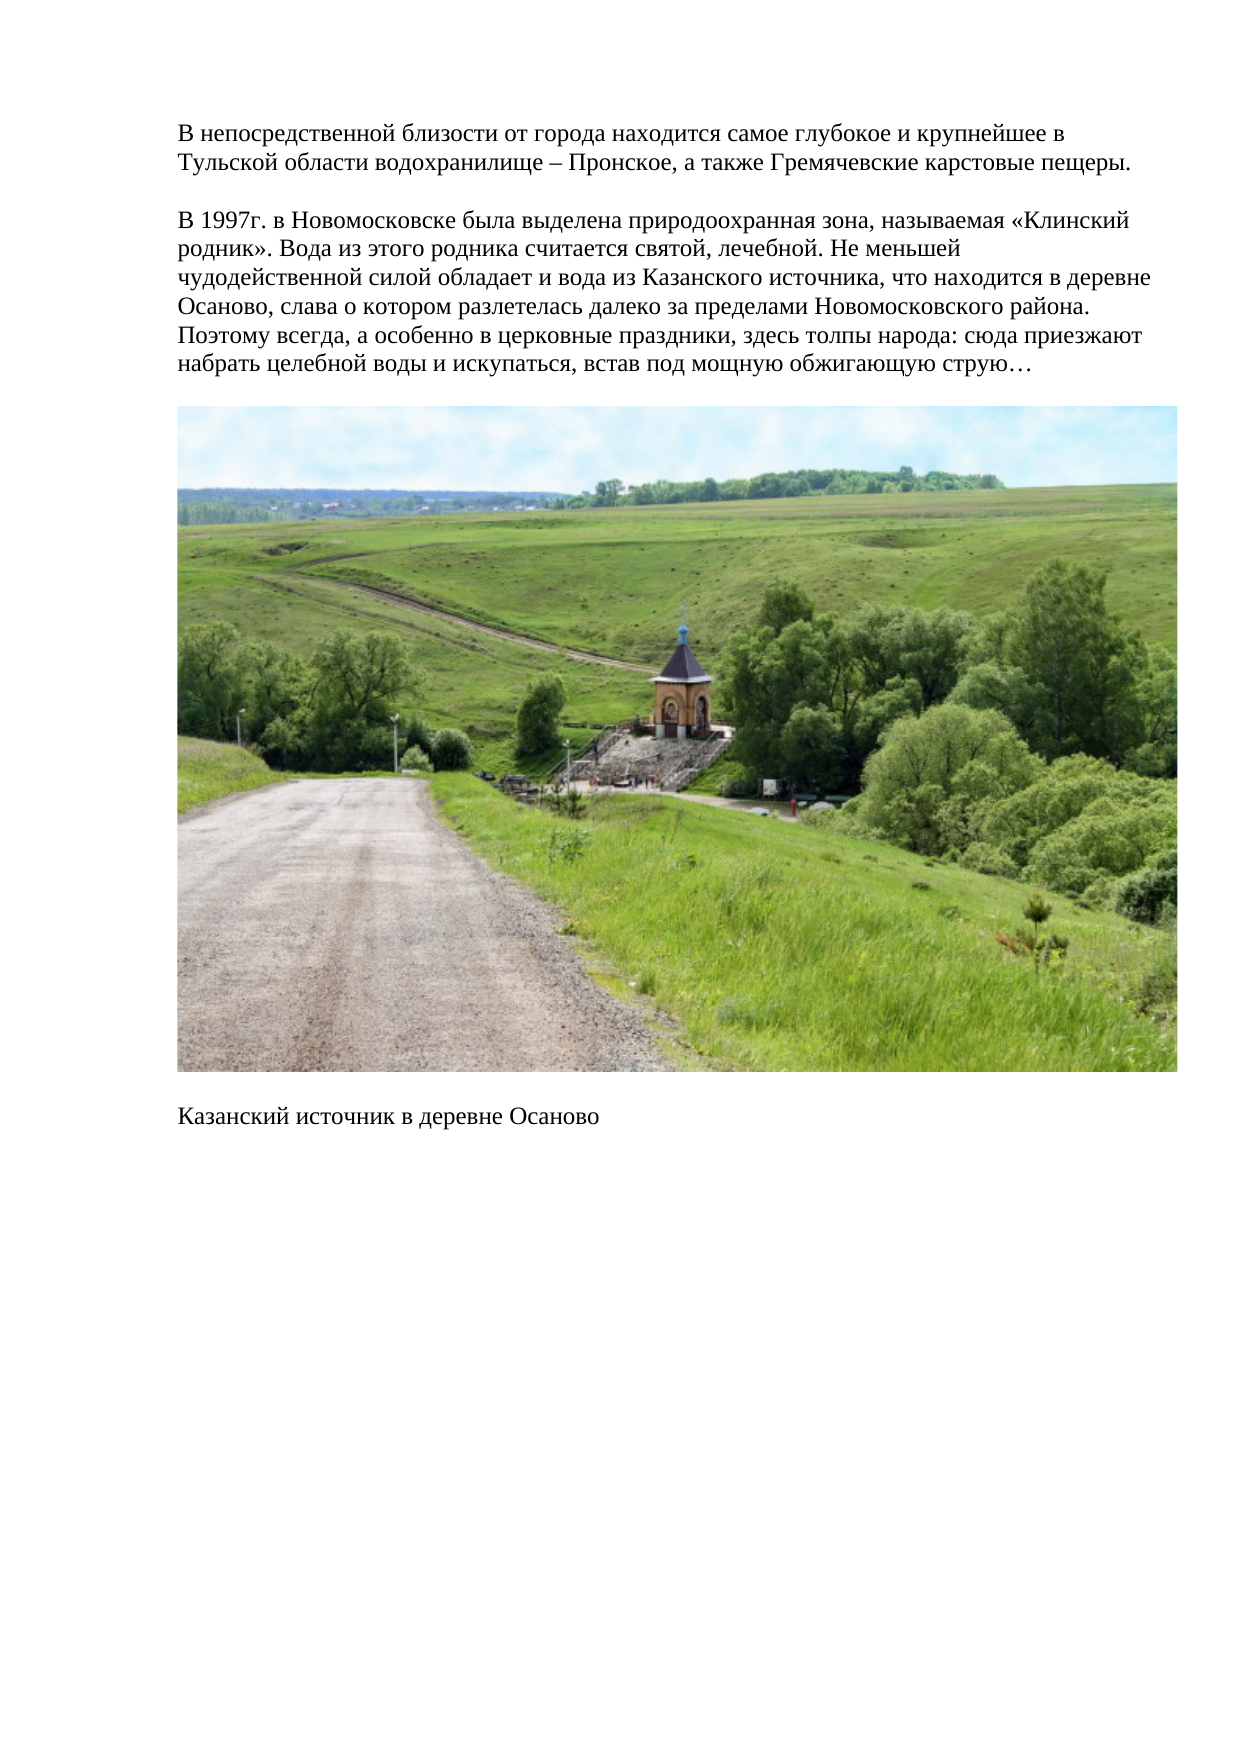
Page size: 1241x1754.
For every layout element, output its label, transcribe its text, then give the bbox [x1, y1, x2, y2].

picture [177, 406, 1178, 1072]
text В непосредственной близости от города находится самое глубокое и крупнейшее в Тульской области водохранилище – Пронское, а также Гремячевские карстовые пещеры. [177, 118, 1152, 176]
text В 1997г. в Новомосковске была выделена природоохранная зона, называемая «Клинский родник». Вода из этого родника считается святой, лечебной. Не меньшей чудодейственной силой обладает и вода из Казанского источника, что находится в деревне Осаново, слава о котором разлетелась далеко за пределами Новомосковского района. Поэтому всегда, а особенно в церковные праздники, здесь толпы народа: сюда приезжают набрать целебной воды и искупаться, встав под мощную обжигающую струю… [177, 205, 1152, 377]
text Казанский источник в деревне Осаново [177, 1101, 1152, 1129]
